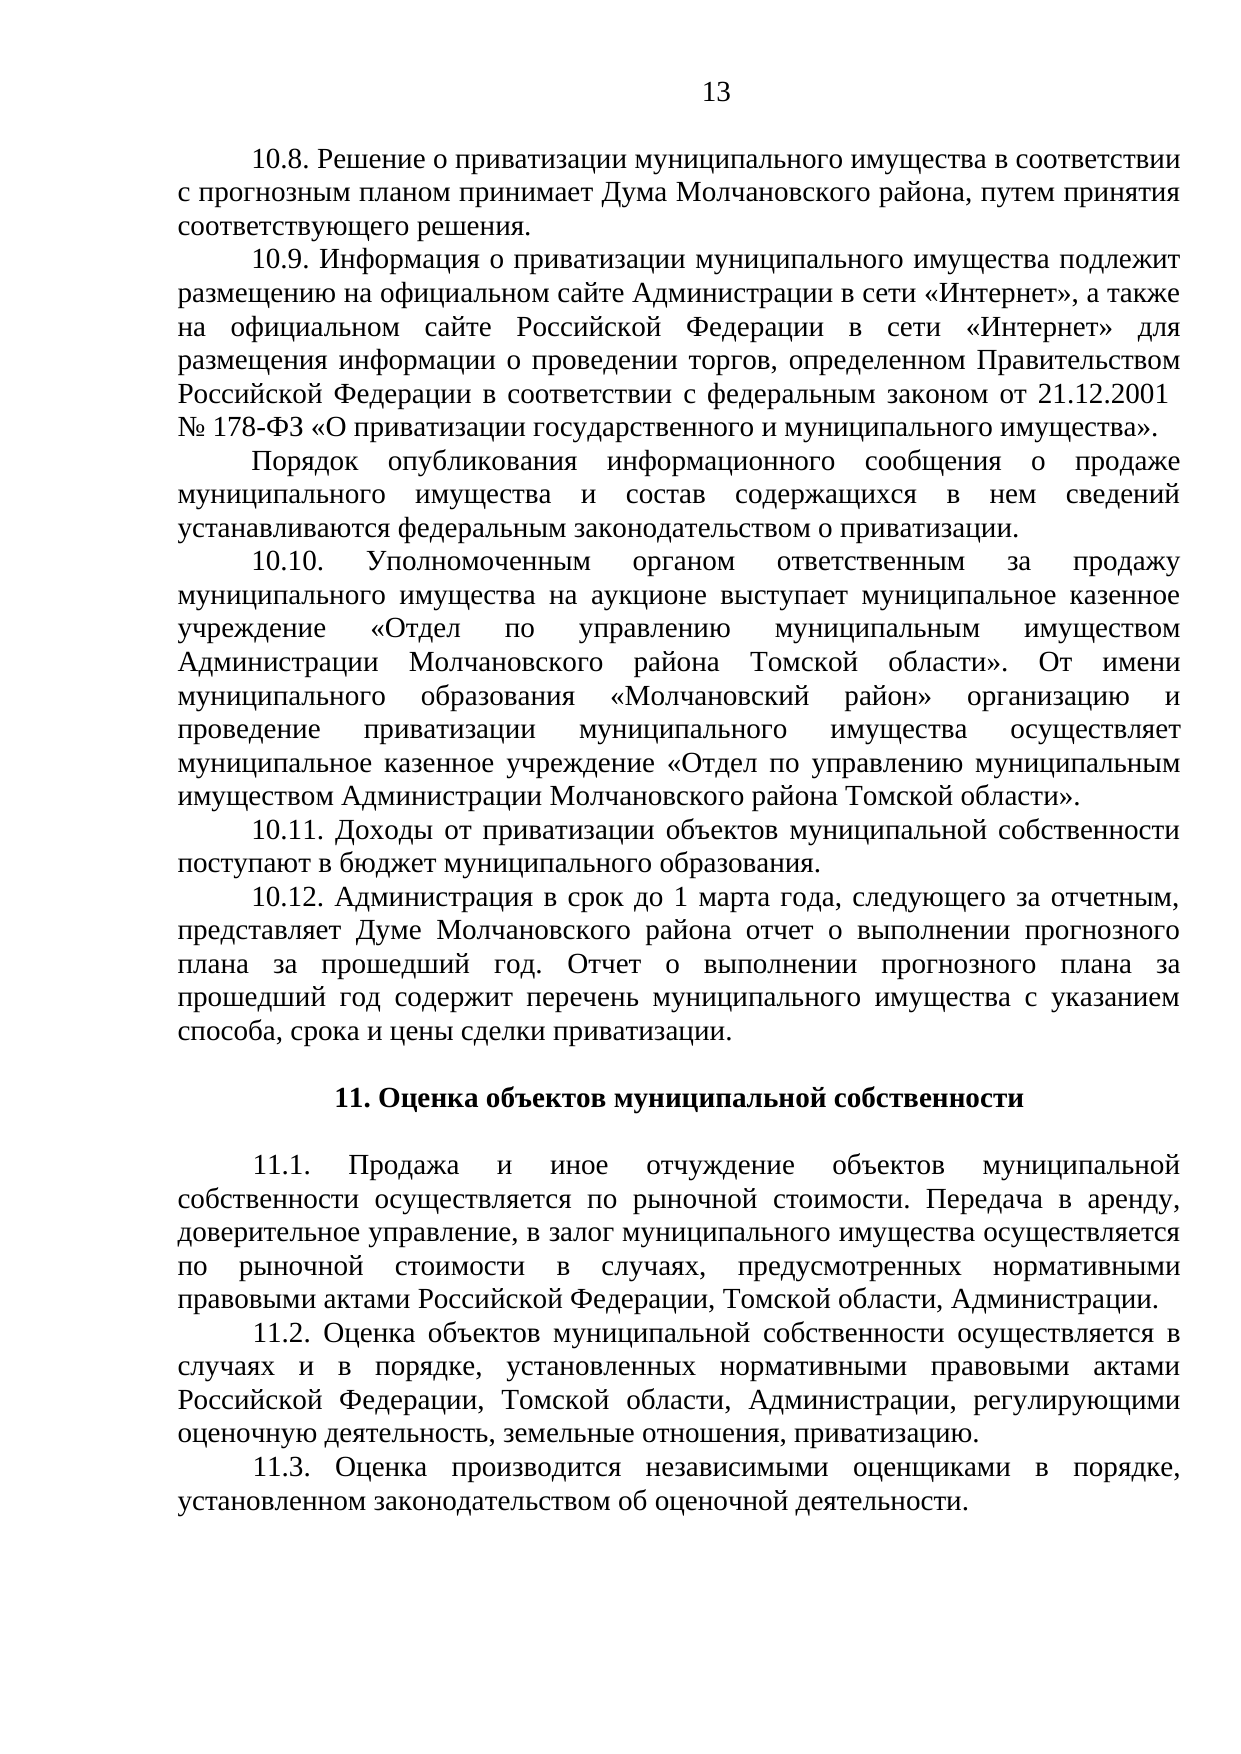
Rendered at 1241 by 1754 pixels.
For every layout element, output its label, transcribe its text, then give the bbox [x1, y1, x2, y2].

text 10.11. Доходы от приватизации объектов муниципальной собственности поступают в бюджет муниципального образования. [177, 812, 1181, 879]
text 11.2. Оценка объектов муниципальной собственности осуществляется в случаях и в порядке, установленных нормативными правовыми актами Российской Федерации, Томской области, Администрации, регулирующими оценочную деятельность, земельные отношения, приватизацию. [177, 1315, 1181, 1449]
text 11.3. Оценка производится независимыми оценщиками в порядке, установленном законодательством об оценочной деятельности. [177, 1449, 1181, 1516]
text 11.1. Продажа и иное отчуждение объектов муниципальной собственности осуществляется по рыночной стоимости. Передача в аренду, доверительное управление, в залог муниципального имущества осуществляется по рыночной стоимости в случаях, предусмотренных нормативными правовыми актами Российской Федерации, Томской области, Администрации. [177, 1147, 1181, 1315]
text 11. Оценка объектов муниципальной собственности [177, 1080, 1181, 1114]
text 10.12. Администрация в срок до 1 марта года, следующего за отчетным, представляет Думе Молчановского района отчет о выполнении прогнозного плана за прошедший год. Отчет о выполнении прогнозного плана за прошедший год содержит перечень муниципального имущества с указанием способа, срока и цены сделки приватизации. [177, 879, 1181, 1047]
text 10.8. Решение о приватизации муниципального имущества в соответствии с прогнозным планом принимает Дума Молчановского района, путем принятия соответствующего решения. [177, 141, 1181, 242]
text Порядок опубликования информационного сообщения о продаже муниципального имущества и состав содержащихся в нем сведений устанавливаются федеральным законодательством о приватизации. [177, 443, 1181, 543]
text 10.10. Уполномоченным органом ответственным за продажу муниципального имущества на аукционе выступает муниципальное казенное учреждение «Отдел по управлению муниципальным имуществом Администрации Молчановского района Томской области». От имени муниципального образования «Молчановский район» организацию и проведение приватизации муниципального имущества осуществляет муниципальное казенное учреждение «Отдел по управлению муниципальным имуществом Администрации Молчановского района Томской области». [177, 543, 1181, 812]
text 10.9. Информация о приватизации муниципального имущества подлежит размещению на официальном сайте Администрации в сети «Интернет», а также на официальном сайте Российской Федерации в сети «Интернет» для размещения информации о проведении торгов, определенном Правительством Российской Федерации в соответствии с федеральным законом от 21.12.2001 № 178-ФЗ «О приватизации государственного и муниципального имущества». [177, 242, 1181, 443]
